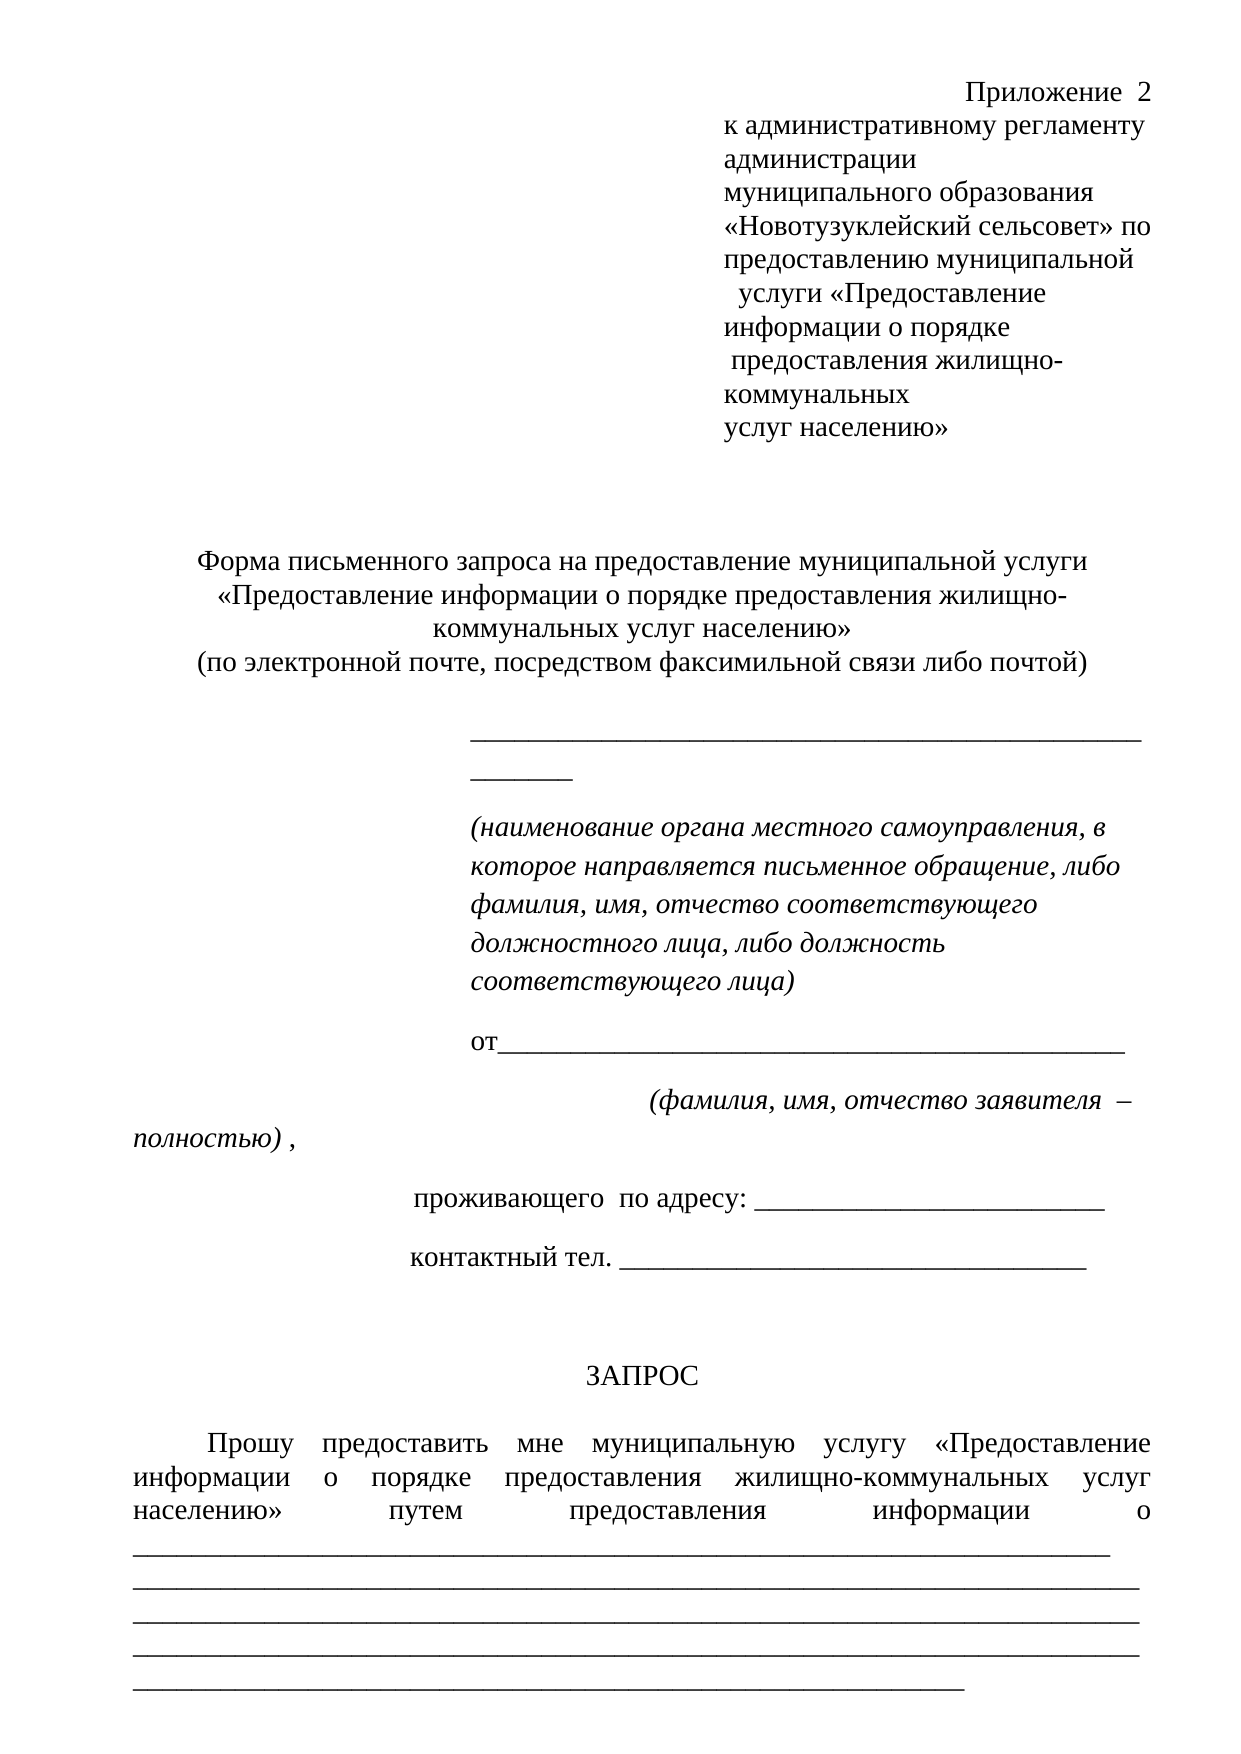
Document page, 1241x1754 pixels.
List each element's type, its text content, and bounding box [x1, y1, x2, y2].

text _____________________________________________________ [470, 711, 1152, 783]
text от___________________________________________ [470, 1023, 1152, 1056]
text услуги «Предоставление информации о порядке [723, 275, 1152, 342]
text проживающего по адресу: ________________________ [133, 1180, 1152, 1213]
subtitle Приложение 2 [545, 74, 1152, 107]
text (наименование органа местного самоуправления, в которое направляется письменное обращение, либо фамилия, имя, отчество соответствующего должностного лица, либо должность соответствующего лица) [470, 809, 1152, 997]
text к административному регламенту администрации [723, 107, 1152, 174]
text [133, 1425, 1152, 1693]
text «Предоставление информации о порядке предоставления жилищно-коммунальных услуг населению» [133, 577, 1152, 644]
text Форма письменного запроса на предоставление муниципальной услуги [133, 543, 1152, 577]
text услуг населению» [723, 409, 1152, 443]
text предоставления жилищно-коммунальных [723, 342, 1152, 409]
text (фамилия, имя, отчество заявителя – полностью) , [133, 1082, 1152, 1154]
text ЗАПРОС [133, 1358, 1152, 1392]
text муниципального образования «Новотузуклейский сельсовет» по предоставлению муниципальной [723, 174, 1152, 275]
text (по электронной почте, посредством факсимильной связи либо почтой) [133, 644, 1152, 678]
text контактный тел. ________________________________ [133, 1239, 1152, 1273]
